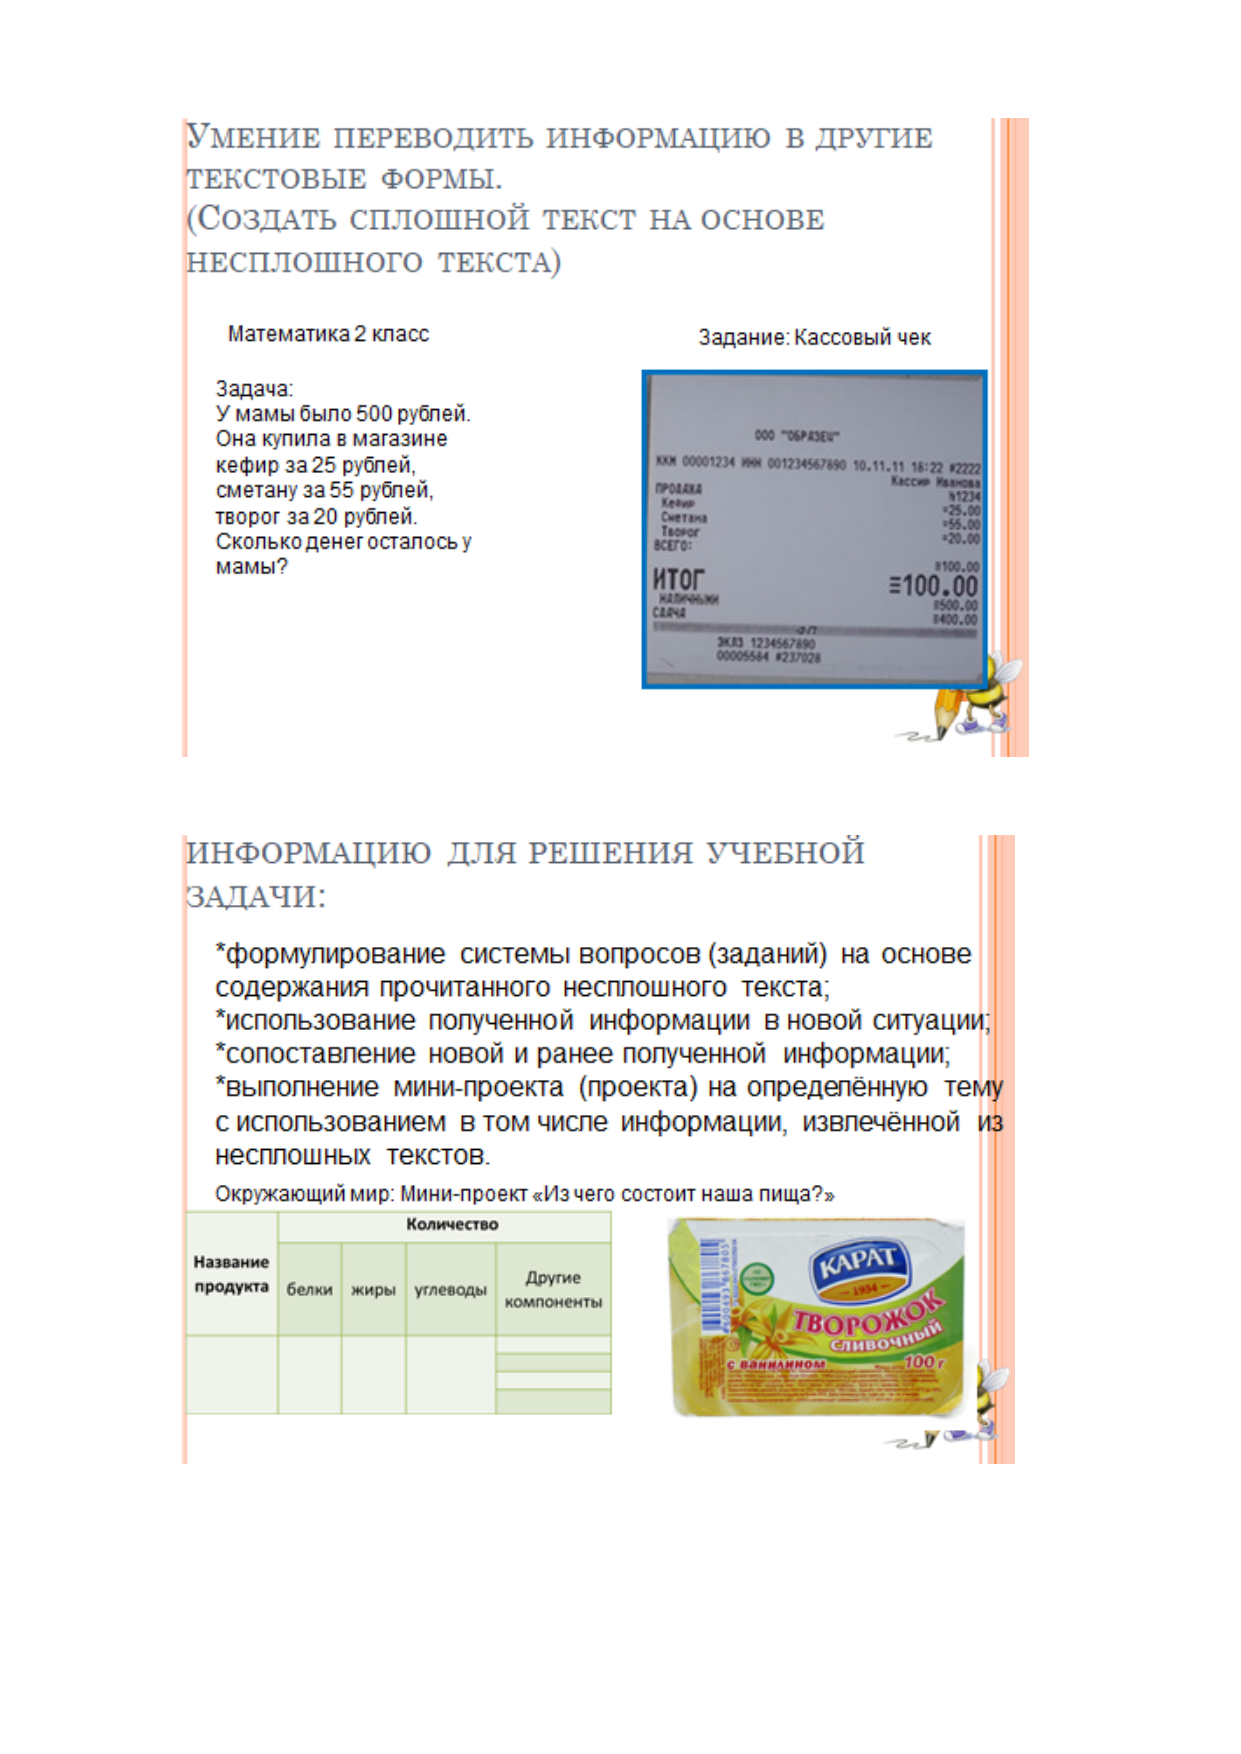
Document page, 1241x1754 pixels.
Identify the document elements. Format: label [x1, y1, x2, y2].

picture [177, 835, 1015, 1464]
picture [177, 118, 1029, 757]
